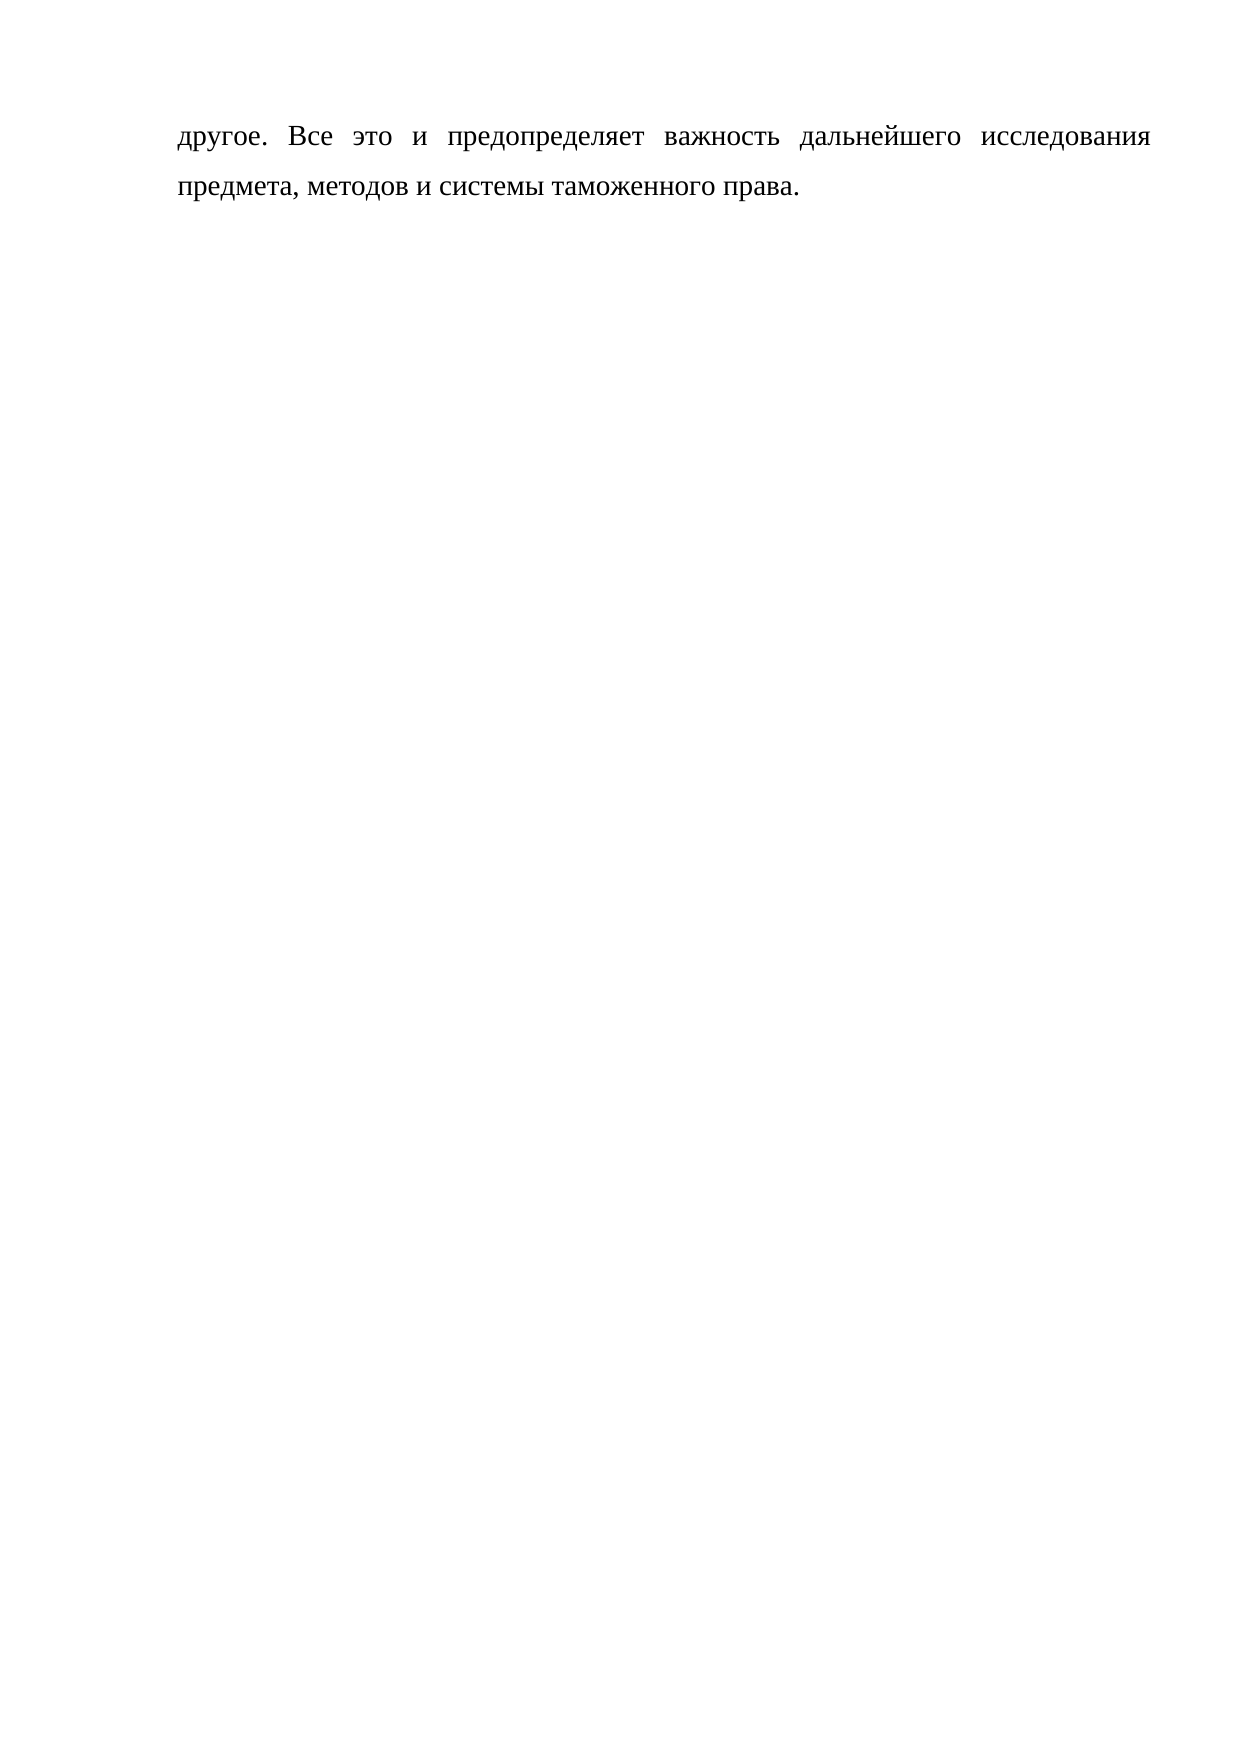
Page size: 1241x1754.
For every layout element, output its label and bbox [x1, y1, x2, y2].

text [177, 118, 1152, 202]
